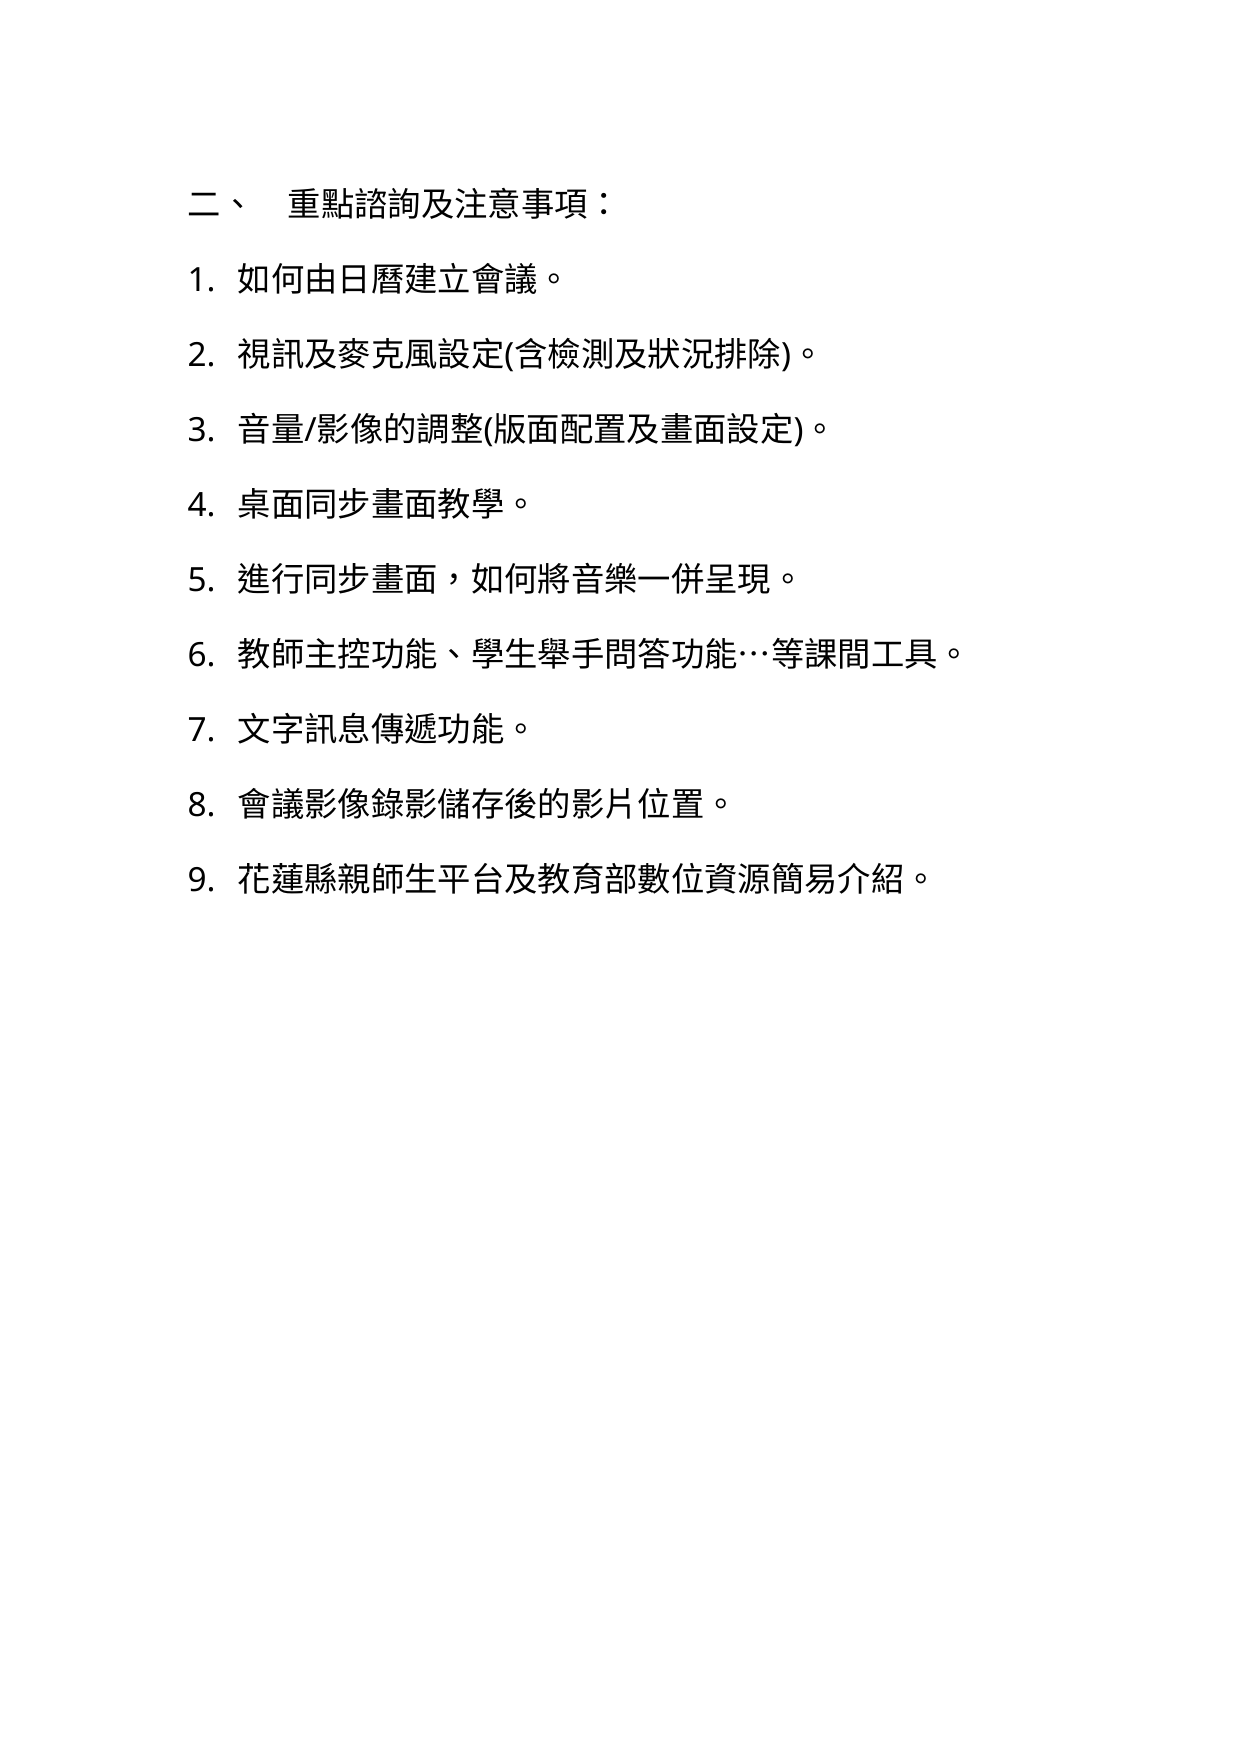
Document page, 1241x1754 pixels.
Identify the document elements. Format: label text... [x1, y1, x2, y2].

list 重點諮詢及注意事項： [187, 164, 1053, 239]
list 教師主控功能、學生舉手問答功能…等課間工具。 [187, 614, 1053, 689]
list 文字訊息傳遞功能。 [187, 689, 1053, 764]
list 音量/影像的調整(版面配置及畫面設定)。 [187, 389, 1053, 464]
list 花蓮縣親師生平台及教育部數位資源簡易介紹。 [187, 839, 1053, 914]
list 會議影像錄影儲存後的影片位置。 [187, 764, 1053, 839]
list 視訊及麥克風設定(含檢測及狀況排除)。 [187, 314, 1053, 389]
list 進行同步畫面，如何將音樂一併呈現。 [187, 539, 1053, 614]
list 如何由日曆建立會議。 [187, 239, 1053, 314]
list 桌面同步畫面教學。 [187, 464, 1053, 539]
